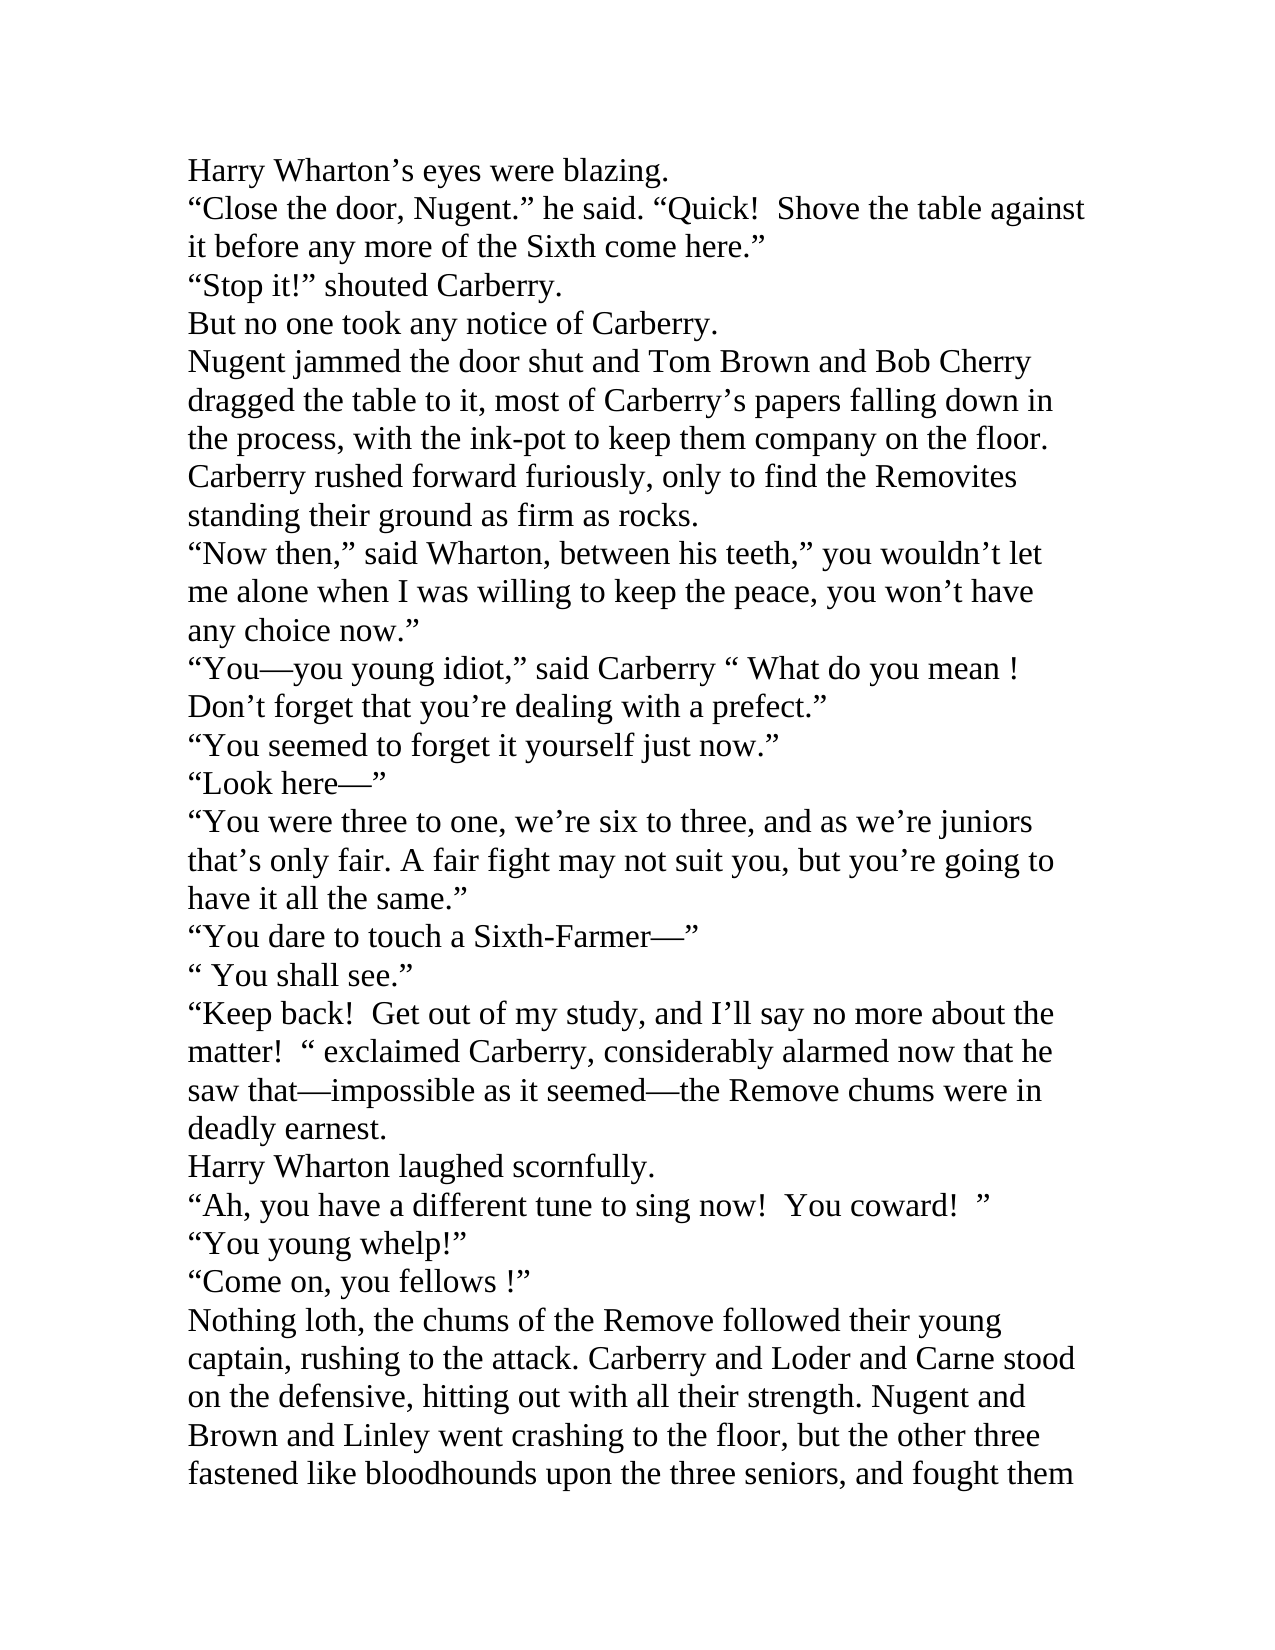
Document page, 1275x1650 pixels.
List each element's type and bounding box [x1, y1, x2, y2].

text [187, 150, 1087, 1492]
